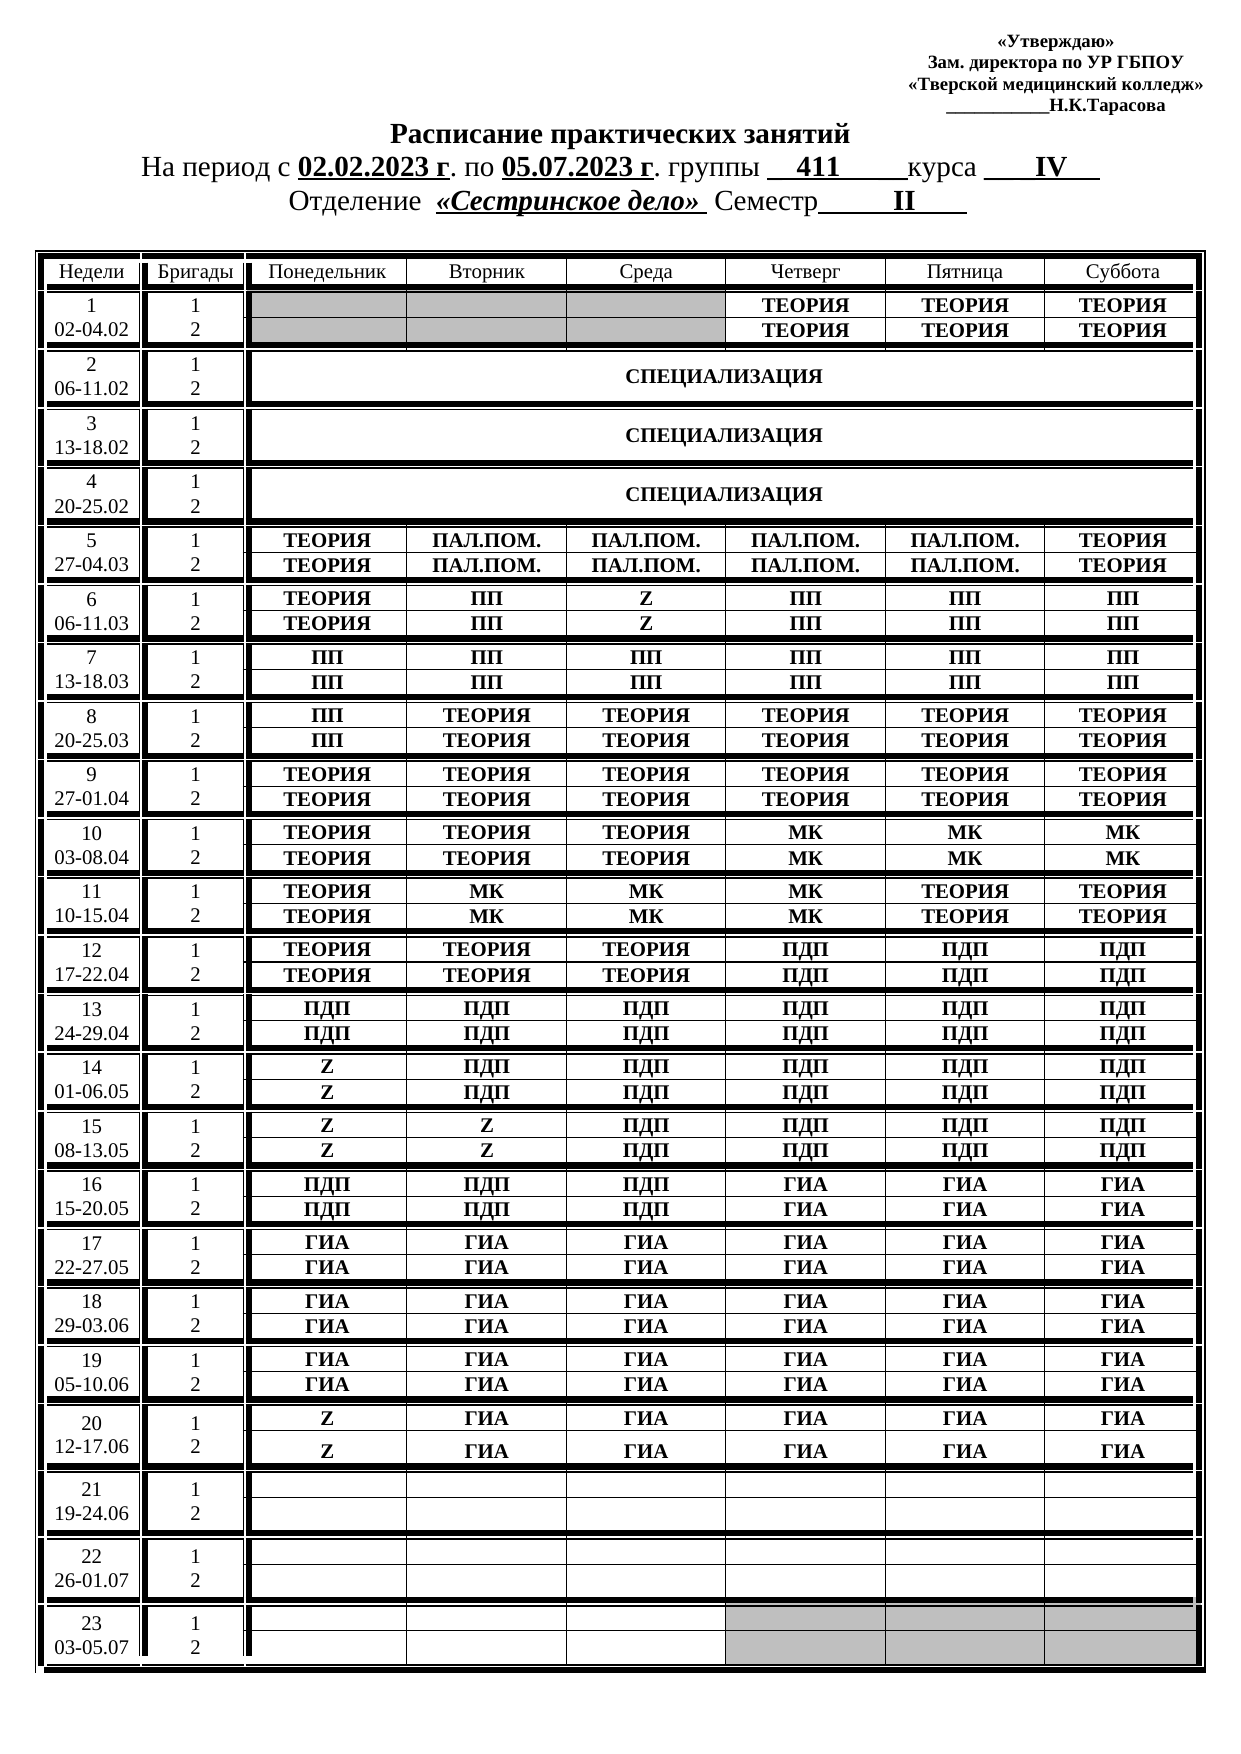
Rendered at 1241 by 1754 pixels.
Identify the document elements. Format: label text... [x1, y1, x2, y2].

table_cell 3 13-18.02 [39, 401, 143, 459]
table_cell ГИА [886, 1172, 1044, 1196]
table_cell ГИА [252, 1289, 406, 1313]
table_cell ГИА [252, 1314, 406, 1338]
table_cell 1 2 [148, 1172, 243, 1221]
table_cell ТЕОРИЯ [567, 963, 725, 987]
table_cell 19 05-10.06 [39, 1338, 143, 1396]
table_cell ПДП [252, 996, 406, 1020]
table_cell ПДП [886, 938, 1044, 961]
table_cell ПДП [1045, 1104, 1201, 1137]
table_cell 2 06-11.02 [39, 342, 143, 401]
table_cell 1 2 [148, 762, 243, 811]
table_cell 1 2 [148, 938, 243, 987]
table_cell ГИА [1045, 1396, 1201, 1430]
table_cell ГИА [567, 1347, 725, 1371]
text На период с 02.02.2023 г. по 05.07.2023 г. группы _ 411 __курса __ _IV [29, 149, 1211, 183]
table_cell ПДП [1045, 928, 1201, 961]
table_cell ТЕОРИЯ [886, 904, 1044, 928]
table_cell ГИА [726, 1314, 885, 1338]
table_cell ПДП [886, 1138, 1044, 1162]
table_header Пятница [886, 259, 1044, 283]
table_cell ПП [1045, 611, 1196, 635]
table_cell ГИА [407, 1255, 566, 1279]
table_cell ТЕОРИЯ [886, 787, 1044, 811]
table_cell 22 26-01.07 [39, 1530, 143, 1597]
table_cell ПДП [252, 1021, 406, 1045]
table_cell [726, 1540, 885, 1563]
table_cell [726, 1565, 885, 1597]
table_cell [886, 1473, 1044, 1497]
table_cell ПАЛ.ПОМ. [407, 528, 566, 552]
table_cell [1045, 1597, 1201, 1630]
table_cell ТЕОРИЯ [567, 820, 725, 844]
table_cell [567, 293, 725, 317]
table_cell ПП [1045, 577, 1201, 610]
table_cell 9 27-01.04 [39, 753, 143, 811]
table_cell ПДП [886, 963, 1044, 987]
text ___________Н.К.Тарасова [901, 94, 1211, 116]
table_cell ГИА [252, 1372, 406, 1396]
table_cell ТЕОРИЯ [1045, 284, 1201, 317]
table_cell ТЕОРИЯ [886, 762, 1044, 786]
table_cell ПП [726, 645, 885, 669]
table_cell [567, 1498, 725, 1530]
table_header Четверг [726, 259, 885, 283]
table_cell ТЕОРИЯ [886, 879, 1044, 903]
table_cell ТЕОРИЯ [567, 845, 725, 869]
table_cell [567, 1631, 725, 1664]
table_cell [252, 1607, 406, 1630]
table_cell СПЕЦИАЛИЗАЦИЯ [252, 342, 1201, 401]
table_cell ГИА [726, 1372, 885, 1396]
table_cell Z [252, 1113, 406, 1137]
table_cell СПЕЦИАЛИЗАЦИЯ [247, 460, 1201, 518]
table_cell ГИА [726, 1197, 885, 1221]
table_cell Z [407, 1138, 566, 1162]
table_cell ТЕОРИЯ [407, 728, 566, 752]
table_cell ТЕОРИЯ [1045, 753, 1201, 786]
table_cell Z [252, 1406, 406, 1430]
table_cell ТЕОРИЯ [567, 787, 725, 811]
table_cell 1 2 [148, 1540, 243, 1597]
table_cell ГИА [1045, 1162, 1201, 1196]
table_cell ГИА [252, 1347, 406, 1371]
table_cell 13 24-29.04 [39, 987, 143, 1045]
text «Тверской медицинский колледж» [901, 73, 1211, 94]
table_cell ТЕОРИЯ [1045, 518, 1201, 552]
table_cell МК [1045, 845, 1196, 869]
table_cell ТЕОРИЯ [252, 845, 406, 869]
table_cell 4 20-25.02 [39, 460, 143, 518]
table_cell ПДП [1045, 1138, 1196, 1162]
table_cell ТЕОРИЯ [252, 820, 406, 844]
table_cell ПП [1045, 635, 1201, 669]
table_cell [1045, 1565, 1196, 1597]
table_cell ПП [886, 645, 1044, 669]
table_cell ТЕОРИЯ [1045, 553, 1196, 577]
table_cell ТЕОРИЯ [252, 586, 406, 610]
table_cell ТЕОРИЯ [567, 762, 725, 786]
table_cell ПДП [726, 963, 885, 987]
table_cell 1 2 [148, 469, 243, 518]
table_cell ГИА [1045, 1314, 1196, 1338]
table_cell Z [407, 1113, 566, 1137]
table_cell ГИА [1045, 1197, 1196, 1221]
table_cell [726, 1631, 885, 1664]
table_cell [886, 1498, 1044, 1530]
table_cell ГИА [1045, 1372, 1196, 1396]
table_cell [1045, 1530, 1201, 1563]
table_cell ГИА [567, 1431, 725, 1463]
table_cell ГИА [1045, 1338, 1201, 1371]
table_cell ГИА [407, 1347, 566, 1371]
table_cell [252, 1498, 406, 1530]
table_cell ТЕОРИЯ [407, 845, 566, 869]
table_cell ПДП [407, 1021, 566, 1045]
table_cell ПАЛ.ПОМ. [886, 553, 1044, 577]
table_cell ПП [886, 670, 1044, 694]
table_cell 1 2 [144, 1607, 247, 1664]
table_cell ТЕОРИЯ [1045, 728, 1196, 752]
table_cell ГИА [726, 1230, 885, 1254]
table_cell [726, 1473, 885, 1497]
table_header Вторник [407, 259, 566, 283]
table_cell ГИА [886, 1431, 1044, 1463]
table_cell ПДП [726, 1080, 885, 1104]
table_cell ПДП [726, 1021, 885, 1045]
table_cell Z [252, 1080, 406, 1104]
text Расписание практических занятий [29, 116, 1211, 149]
table_cell ПДП [726, 1138, 885, 1162]
table_cell ГИА [1045, 1431, 1196, 1463]
table_cell [252, 1473, 406, 1497]
table_cell 1 2 [148, 293, 243, 342]
table_cell 1 2 [148, 586, 243, 635]
table_cell ПДП [567, 996, 725, 1020]
table_cell [407, 293, 566, 317]
table_cell 1 2 [148, 1113, 243, 1162]
table_cell МК [726, 845, 885, 869]
table_header Недели [39, 252, 143, 283]
table_cell ГИА [886, 1406, 1044, 1430]
table_cell [886, 1607, 1044, 1630]
table_cell ГИА [567, 1230, 725, 1254]
table_cell 23 03-05.07 [39, 1597, 143, 1664]
table_cell ТЕОРИЯ [1045, 694, 1201, 727]
table_cell ТЕОРИЯ [726, 762, 885, 786]
table_cell ГИА [567, 1255, 725, 1279]
table_cell [886, 1540, 1044, 1563]
table_cell ТЕОРИЯ [567, 938, 725, 961]
table_cell ПП [407, 586, 566, 610]
table_cell ПП [1045, 670, 1196, 694]
table_cell [407, 1498, 566, 1530]
table_cell ПДП [1045, 1045, 1201, 1078]
table_cell [407, 1565, 566, 1597]
table_cell Z [567, 586, 725, 610]
table_cell ТЕОРИЯ [252, 787, 406, 811]
table_cell ТЕОРИЯ [726, 787, 885, 811]
table_cell ГИА [252, 1255, 406, 1279]
table_cell ПДП [726, 1113, 885, 1137]
table_cell ТЕОРИЯ [886, 318, 1044, 342]
table_cell ГИА [726, 1255, 885, 1279]
table_cell ПП [252, 728, 406, 752]
table_cell [726, 1607, 885, 1630]
table_cell ГИА [886, 1255, 1044, 1279]
table_cell ПП [407, 670, 566, 694]
table_cell [567, 1607, 725, 1630]
table_cell СПЕЦИАЛИЗАЦИЯ [247, 401, 1201, 459]
table_cell МК [567, 904, 725, 928]
table_cell 5 27-04.03 [39, 518, 143, 577]
table_cell ПДП [567, 1172, 725, 1196]
table_cell ТЕОРИЯ [252, 938, 406, 961]
table_cell 1 02-04.02 [39, 284, 143, 342]
table_header Суббота [1045, 259, 1196, 283]
table_cell ПДП [1045, 1021, 1196, 1045]
table_cell ПДП [886, 1021, 1044, 1045]
table_cell ГИА [886, 1230, 1044, 1254]
table_cell 20 12-17.06 [39, 1396, 143, 1463]
table_cell ГИА [407, 1314, 566, 1338]
table_cell [252, 1540, 406, 1563]
table_cell ТЕОРИЯ [726, 293, 885, 317]
table_cell Z [252, 1055, 406, 1078]
table_cell ТЕОРИЯ [1045, 318, 1196, 342]
table_cell [252, 293, 406, 317]
table_cell ПДП [1045, 1080, 1196, 1104]
table_cell ГИА [567, 1289, 725, 1313]
table_cell 1 2 [148, 645, 243, 694]
table_cell 1 2 [148, 1055, 243, 1104]
table_cell ТЕОРИЯ [252, 904, 406, 928]
table_cell ГИА [886, 1347, 1044, 1371]
table_cell [726, 1498, 885, 1530]
table_cell [567, 318, 725, 342]
table_cell ТЕОРИЯ [886, 293, 1044, 317]
table_cell 12 17-22.04 [39, 928, 143, 987]
table_cell 1 2 [148, 1406, 243, 1463]
table_cell ПП [567, 670, 725, 694]
table_cell МК [407, 879, 566, 903]
table_cell 1 2 [148, 1289, 243, 1338]
table_cell ПДП [407, 1197, 566, 1221]
table_cell ТЕОРИЯ [407, 787, 566, 811]
table_cell ПДП [1045, 963, 1196, 987]
table_cell ГИА [407, 1406, 566, 1430]
table_cell 10 03-08.04 [39, 811, 143, 869]
table_cell ПДП [567, 1113, 725, 1137]
table_cell ГИА [726, 1347, 885, 1371]
table_cell ПДП [567, 1080, 725, 1104]
table_cell ГИА [886, 1197, 1044, 1221]
table_cell ТЕОРИЯ [726, 728, 885, 752]
table_cell 1 2 [148, 1473, 243, 1530]
table_cell ПДП [567, 1055, 725, 1078]
table_cell Z [252, 1431, 406, 1463]
table_cell МК [886, 845, 1044, 869]
table_cell ГИА [407, 1431, 566, 1463]
table_cell 1 2 [148, 1347, 243, 1396]
table_cell МК [1045, 811, 1201, 844]
table_cell Z [567, 611, 725, 635]
table_cell 8 20-25.03 [39, 694, 143, 752]
table_cell [886, 1631, 1044, 1664]
table_cell ПДП [726, 996, 885, 1020]
table_cell 1 2 [148, 352, 243, 401]
table_cell ТЕОРИЯ [407, 963, 566, 987]
table_cell ТЕОРИЯ [1045, 904, 1196, 928]
table_cell ПП [407, 645, 566, 669]
table_cell ТЕОРИЯ [567, 728, 725, 752]
table_cell ПДП [407, 1055, 566, 1078]
table_cell ТЕОРИЯ [252, 963, 406, 987]
table_cell 16 15-20.05 [39, 1162, 143, 1221]
table_cell 1 2 [148, 1230, 243, 1279]
table_cell 1 2 [148, 703, 243, 752]
table_cell ГИА [567, 1406, 725, 1430]
table_cell 21 19-24.06 [39, 1463, 143, 1530]
table_cell ТЕОРИЯ [407, 703, 566, 727]
table_cell МК [407, 904, 566, 928]
table_cell ГИА [1045, 1255, 1196, 1279]
table_cell ПДП [407, 996, 566, 1020]
table_cell ТЕОРИЯ [886, 703, 1044, 727]
table_cell ГИА [726, 1172, 885, 1196]
table_cell ТЕОРИЯ [1045, 870, 1201, 903]
table_cell ПП [252, 703, 406, 727]
table_cell ПП [726, 586, 885, 610]
table_cell ПП [886, 586, 1044, 610]
table_cell ГИА [886, 1289, 1044, 1313]
table_header Понедельник [247, 259, 406, 283]
table_cell 1 2 [148, 410, 243, 459]
table_cell ГИА [726, 1431, 885, 1463]
table_cell ТЕОРИЯ [1045, 787, 1196, 811]
table_cell 18 29-03.06 [39, 1279, 143, 1338]
table_cell ГИА [886, 1314, 1044, 1338]
table_cell [1045, 1463, 1201, 1497]
table_cell ГИА [407, 1372, 566, 1396]
table_cell 7 13-18.03 [39, 635, 143, 694]
table_cell 14 01-06.05 [39, 1045, 143, 1104]
table_cell МК [886, 820, 1044, 844]
table_cell ГИА [407, 1230, 566, 1254]
table_cell ПАЛ.ПОМ. [886, 528, 1044, 552]
table_cell 1 2 [148, 528, 243, 577]
text Отделение «Сестринское дело» Семестр II [29, 183, 1211, 216]
table_cell ГИА [1045, 1279, 1201, 1313]
table_cell МК [726, 879, 885, 903]
table_cell ТЕОРИЯ [726, 703, 885, 727]
table_cell ПАЛ.ПОМ. [567, 528, 725, 552]
table_cell ПП [252, 645, 406, 669]
table_cell ПДП [886, 996, 1044, 1020]
table_cell ТЕОРИЯ [407, 762, 566, 786]
table_cell ПДП [726, 1055, 885, 1078]
table_cell 1 2 [148, 820, 243, 869]
table_cell ГИА [886, 1372, 1044, 1396]
table_cell ПП [726, 670, 885, 694]
table_cell [252, 318, 406, 342]
table_cell Z [252, 1138, 406, 1162]
table_cell [1045, 1498, 1196, 1530]
table_cell ПАЛ.ПОМ. [726, 528, 885, 552]
table_cell ГИА [567, 1314, 725, 1338]
table_cell ПДП [726, 938, 885, 961]
table_cell [247, 1631, 406, 1664]
table_cell [886, 1565, 1044, 1597]
table_cell ПДП [886, 1080, 1044, 1104]
table_cell ПДП [407, 1080, 566, 1104]
table_cell ТЕОРИЯ [252, 528, 406, 552]
table_cell [567, 1565, 725, 1597]
table_cell МК [726, 904, 885, 928]
table_cell ПАЛ.ПОМ. [567, 553, 725, 577]
table_cell [407, 1540, 566, 1563]
table_cell [252, 1565, 406, 1597]
table_cell ПП [407, 611, 566, 635]
table_cell ГИА [726, 1406, 885, 1430]
table_cell [407, 1473, 566, 1497]
table_cell МК [726, 820, 885, 844]
table_cell ПП [567, 645, 725, 669]
table_cell ГИА [407, 1289, 566, 1313]
table_cell [407, 1607, 566, 1630]
table_cell [567, 1473, 725, 1497]
table_cell ПДП [567, 1138, 725, 1162]
table_cell ПДП [252, 1197, 406, 1221]
table_cell ТЕОРИЯ [407, 820, 566, 844]
table_cell ПДП [252, 1172, 406, 1196]
table_cell ГИА [252, 1230, 406, 1254]
table_cell ТЕОРИЯ [567, 703, 725, 727]
table_header Бригады [144, 252, 247, 283]
table_cell [567, 1540, 725, 1563]
table_cell 6 06-11.03 [39, 577, 143, 635]
table_cell ТЕОРИЯ [726, 318, 885, 342]
table_header Среда [567, 259, 725, 283]
table_cell [1045, 1631, 1196, 1664]
table_cell ПАЛ.ПОМ. [407, 553, 566, 577]
table_cell ТЕОРИЯ [252, 879, 406, 903]
table_cell 15 08-13.05 [39, 1104, 143, 1162]
table_cell 1 2 [148, 879, 243, 928]
table_cell ПДП [1045, 987, 1201, 1020]
table_cell 1 2 [148, 996, 243, 1045]
table_cell 17 22-27.05 [39, 1221, 143, 1279]
table_cell ТЕОРИЯ [252, 553, 406, 577]
table_cell ГИА [567, 1372, 725, 1396]
table_cell [407, 318, 566, 342]
table_cell ПП [726, 611, 885, 635]
text Зам. директора по УР ГБПОУ [901, 51, 1211, 73]
table_cell ПДП [886, 1055, 1044, 1078]
table_cell ГИА [726, 1289, 885, 1313]
table_cell ТЕОРИЯ [407, 938, 566, 961]
table_cell ТЕОРИЯ [252, 611, 406, 635]
table_cell ПП [252, 670, 406, 694]
table_cell ПДП [407, 1172, 566, 1196]
table_cell 11 10-15.04 [39, 870, 143, 928]
table_cell ГИА [1045, 1221, 1201, 1254]
table_cell МК [567, 879, 725, 903]
table_cell ПАЛ.ПОМ. [726, 553, 885, 577]
table_cell ТЕОРИЯ [886, 728, 1044, 752]
table_cell ПДП [567, 1197, 725, 1221]
text «Утверждаю» [901, 29, 1211, 51]
table_cell ТЕОРИЯ [252, 762, 406, 786]
table_cell ПДП [886, 1113, 1044, 1137]
table_cell ПДП [567, 1021, 725, 1045]
table_cell ПП [886, 611, 1044, 635]
table_cell [407, 1631, 566, 1664]
